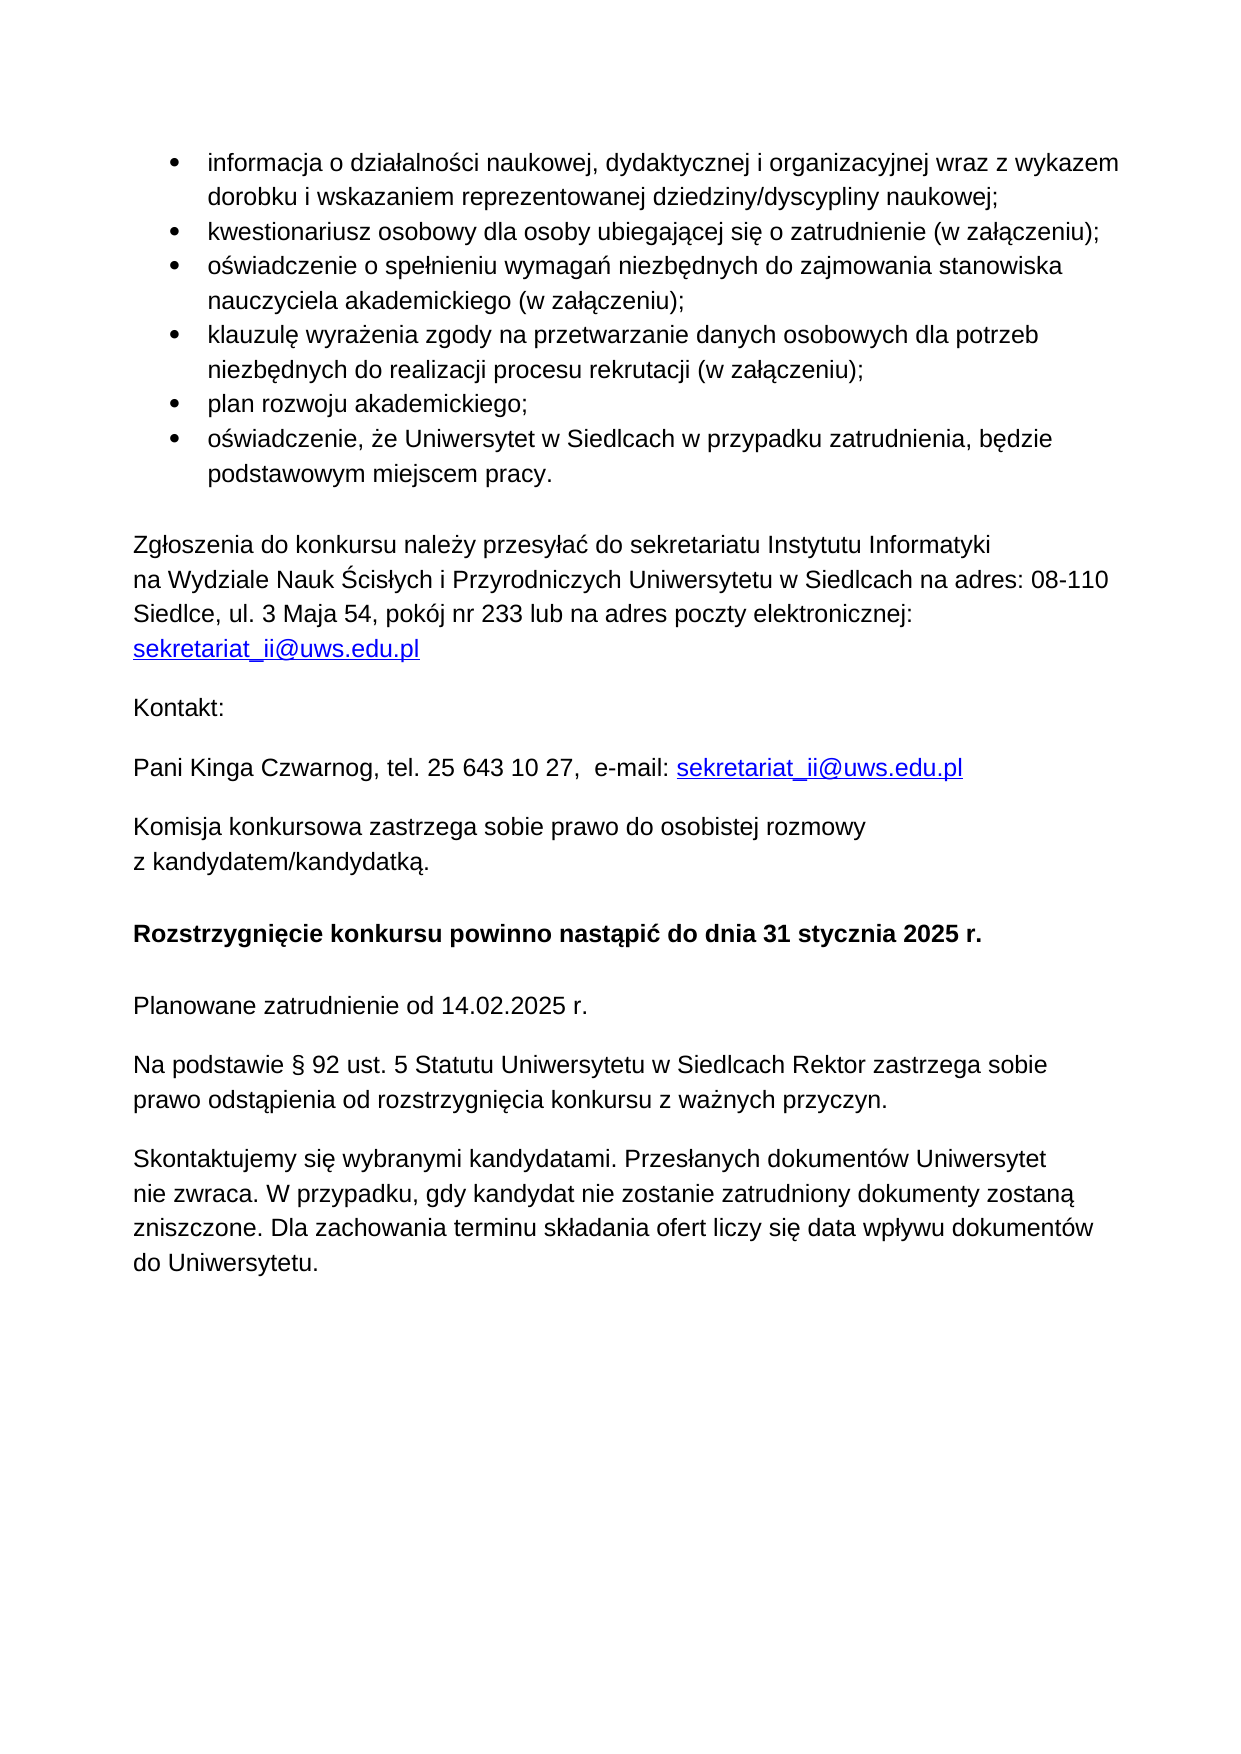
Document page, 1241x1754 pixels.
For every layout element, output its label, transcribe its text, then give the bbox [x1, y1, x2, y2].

list plan rozwoju akademickiego; [170, 389, 1122, 418]
text Planowane zatrudnienie od 14.02.2025 r. [133, 991, 1122, 1019]
text Kontakt: [133, 693, 1122, 722]
list informacja o działalności naukowej, dydaktycznej i organizacyjnej wraz z wykazem dorobku i wskazaniem reprezentowanej dziedziny/dyscypliny naukowej; [170, 148, 1122, 211]
text Skontaktujemy się wybranymi kandydatami. Przesłanych dokumentów Uniwersytet nie zwraca. W przypadku, gdy kandydat nie zostanie zatrudniony dokumenty zostaną zniszczone. Dla zachowania terminu składania ofert liczy się data wpływu dokumentów do Uniwersytetu. [133, 1144, 1122, 1276]
text Pani Kinga Czwarnog, tel. 25 643 10 27, e-mail: sekretariat_ii@uws.edu.pl [133, 753, 1122, 782]
text Komisja konkursowa zastrzega sobie prawo do osobistej rozmowy z kandydatem/kandydatką. [133, 812, 1122, 876]
list oświadczenie o spełnieniu wymagań niezbędnych do zajmowania stanowiska nauczyciela akademickiego (w załączeniu); [170, 251, 1122, 314]
list kwestionariusz osobowy dla osoby ubiegającej się o zatrudnienie (w załączeniu); [170, 217, 1122, 246]
list oświadczenie, że Uniwersytet w Siedlcach w przypadku zatrudnienia, będzie podstawowym miejscem pracy. [170, 424, 1122, 487]
list klauzulę wyrażenia zgody na przetwarzanie danych osobowych dla potrzeb niezbędnych do realizacji procesu rekrutacji (w załączeniu); [170, 320, 1122, 384]
list Zgłoszenia do konkursu należy przesyłać do sekretariatu Instytutu Informatyki na Wydziale Nauk Ścisłych i Przyrodniczych Uniwersytetu w Siedlcach na adres: 08-110 Siedlce, ul. 3 Maja 54, pokój nr 233 lub na adres poczty elektronicznej: sekretariat_ii@uws.edu.pl [133, 531, 1122, 663]
text Na podstawie § 92 ust. 5 Statutu Uniwersytetu w Siedlcach Rektor zastrzega sobie prawo odstąpienia od rozstrzygnięcia konkursu z ważnych przyczyn. [133, 1050, 1122, 1113]
text Rozstrzygnięcie konkursu powinno nastąpić do dnia 31 stycznia 2025 r. [133, 919, 1122, 948]
